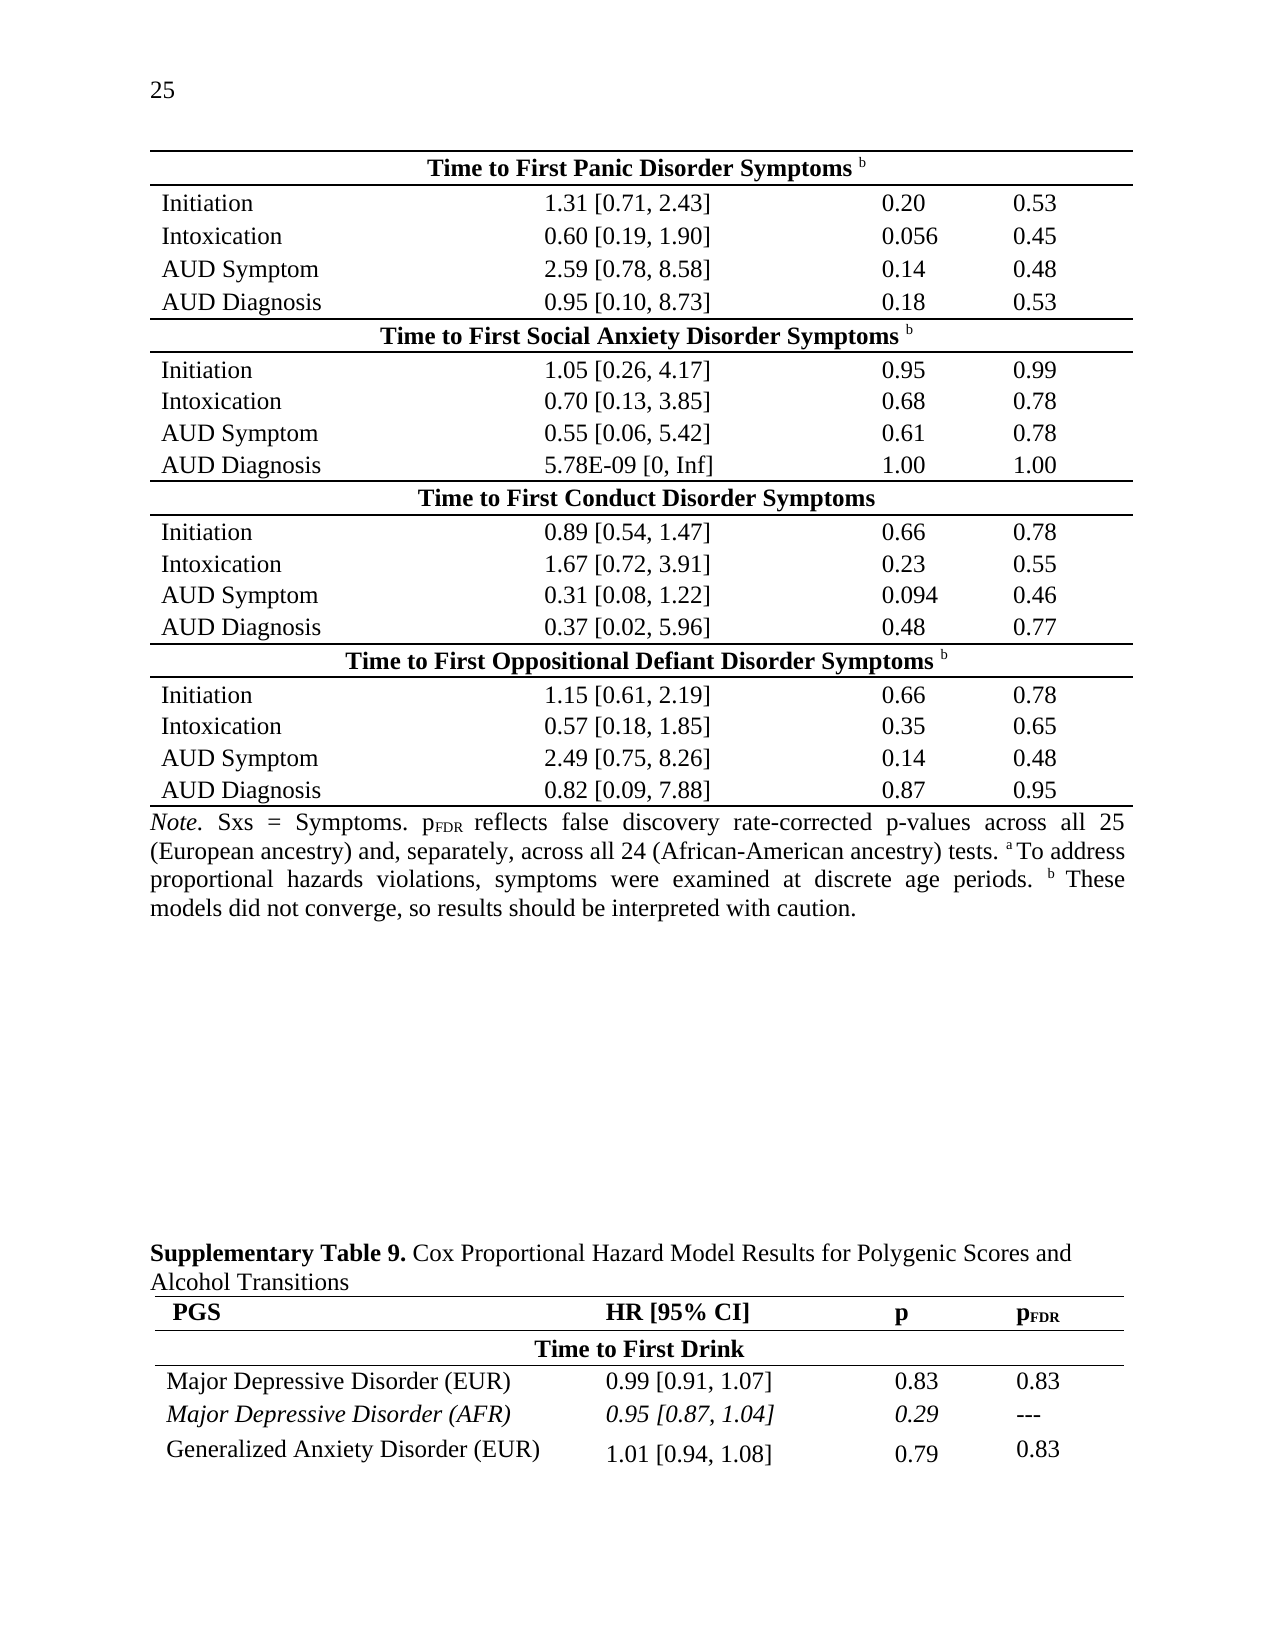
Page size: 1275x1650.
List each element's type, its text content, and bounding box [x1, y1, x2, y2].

table_cell AUD Symptom [150, 417, 533, 448]
table_cell Initiation [150, 516, 533, 547]
table_cell 0.78 [1002, 678, 1133, 710]
table_cell 0.82 [0.09, 7.88] [533, 773, 871, 805]
table_cell Initiation [150, 678, 533, 710]
table_cell 5.78E-09 [0, Inf] [533, 448, 871, 480]
table_cell 0.23 [871, 548, 1002, 579]
text Supplementary Table 9. Cox Proportional Hazard Model Results for Polygenic Scores and Alcohol Transitions [150, 1238, 1125, 1296]
table_cell 0.78 [1002, 516, 1133, 547]
table_cell 1.00 [871, 448, 1002, 480]
table_cell Intoxication [150, 219, 533, 252]
table_cell AUD Diagnosis [150, 448, 533, 480]
table_cell 0.55 [0.06, 5.42] [533, 417, 871, 448]
table_cell 1.00 [1002, 448, 1133, 480]
table_cell AUD Diagnosis [150, 285, 533, 317]
table_cell 1.01 [0.94, 1.08] [594, 1434, 883, 1468]
table_cell Time to First Panic Disorder Symptoms b [150, 152, 1133, 184]
table_cell 0.79 [883, 1434, 1005, 1468]
table_cell Major Depressive Disorder (AFR) [155, 1399, 594, 1434]
table_cell 1.31 [0.71, 2.43] [533, 186, 871, 219]
table_cell 0.95 [1002, 773, 1133, 805]
table_cell 1.67 [0.72, 3.91] [533, 548, 871, 579]
table_cell 0.95 [0.87, 1.04] [594, 1399, 883, 1434]
table_cell 0.83 [1005, 1366, 1124, 1399]
table_cell Major Depressive Disorder (EUR) [155, 1366, 594, 1399]
table_cell 0.20 [871, 186, 1002, 219]
table_header PGS [155, 1297, 594, 1330]
table_cell AUD Symptom [150, 742, 533, 773]
table_cell 0.53 [1002, 186, 1133, 219]
table_cell 1.05 [0.26, 4.17] [533, 353, 871, 385]
table_cell AUD Symptom [150, 579, 533, 611]
table_cell 0.48 [1002, 252, 1133, 284]
table_cell 0.53 [1002, 285, 1133, 317]
table_cell 0.61 [871, 417, 1002, 448]
table_header p [883, 1297, 1005, 1330]
table_cell 0.89 [0.54, 1.47] [533, 516, 871, 547]
table_cell AUD Diagnosis [150, 611, 533, 642]
table_cell 0.66 [871, 516, 1002, 547]
table_cell 0.48 [871, 611, 1002, 642]
table_cell 0.48 [1002, 742, 1133, 773]
table_cell 0.14 [871, 742, 1002, 773]
table_cell 0.83 [1005, 1434, 1124, 1468]
table_cell Initiation [150, 186, 533, 219]
table_cell Initiation [150, 353, 533, 385]
table_cell 0.99 [1002, 353, 1133, 385]
table_cell 1.15 [0.61, 2.19] [533, 678, 871, 710]
table_cell Intoxication [150, 548, 533, 579]
table_cell 0.65 [1002, 710, 1133, 742]
table_cell 0.55 [1002, 548, 1133, 579]
table_cell AUD Symptom [150, 252, 533, 284]
table_cell Intoxication [150, 710, 533, 742]
table_cell --- [1005, 1399, 1124, 1434]
table_cell Time to First Oppositional Defiant Disorder Symptoms b [150, 645, 1133, 676]
table_cell 0.66 [871, 678, 1002, 710]
table_cell 0.83 [883, 1366, 1005, 1399]
table_cell 0.18 [871, 285, 1002, 317]
table_cell Time to First Social Anxiety Disorder Symptoms b [150, 320, 1133, 351]
table_cell Time to First Conduct Disorder Symptoms [150, 482, 1133, 514]
table_cell 0.57 [0.18, 1.85] [533, 710, 871, 742]
table_cell 0.87 [871, 773, 1002, 805]
table_cell 2.59 [0.78, 8.58] [533, 252, 871, 284]
table_cell 0.60 [0.19, 1.90] [533, 219, 871, 252]
table_cell 0.77 [1002, 611, 1133, 642]
table_cell 0.68 [871, 385, 1002, 417]
table_cell AUD Diagnosis [150, 773, 533, 805]
table_cell 0.29 [883, 1399, 1005, 1434]
table_cell Intoxication [150, 385, 533, 417]
table_cell 0.95 [0.10, 8.73] [533, 285, 871, 317]
table_cell 0.45 [1002, 219, 1133, 252]
table_cell 0.99 [0.91, 1.07] [594, 1366, 883, 1399]
table_header pFDR [1005, 1297, 1124, 1330]
text Note. Sxs = Symptoms. pFDR reflects false discovery rate-corrected p-values across all 25 (European ancestry) and, separately, across all 24 (African-American ancestry) tests. a To address proportional hazards violations, symptoms were examined at discrete age periods. b These models did not converge, so results should be interpreted with caution. [150, 807, 1125, 922]
table_cell Generalized Anxiety Disorder (EUR) [155, 1434, 594, 1468]
table_cell 0.78 [1002, 417, 1133, 448]
table_cell 0.78 [1002, 385, 1133, 417]
table_cell 0.094 [871, 579, 1002, 611]
table_cell 0.46 [1002, 579, 1133, 611]
table_cell 0.056 [871, 219, 1002, 252]
table_cell Time to First Drink [155, 1331, 1124, 1365]
table_cell 0.31 [0.08, 1.22] [533, 579, 871, 611]
table_header HR [95% CI] [594, 1297, 883, 1330]
table_cell 0.95 [871, 353, 1002, 385]
table_cell 0.35 [871, 710, 1002, 742]
table_cell 0.37 [0.02, 5.96] [533, 611, 871, 642]
table_cell 0.70 [0.13, 3.85] [533, 385, 871, 417]
table_cell 0.14 [871, 252, 1002, 284]
table_cell 2.49 [0.75, 8.26] [533, 742, 871, 773]
